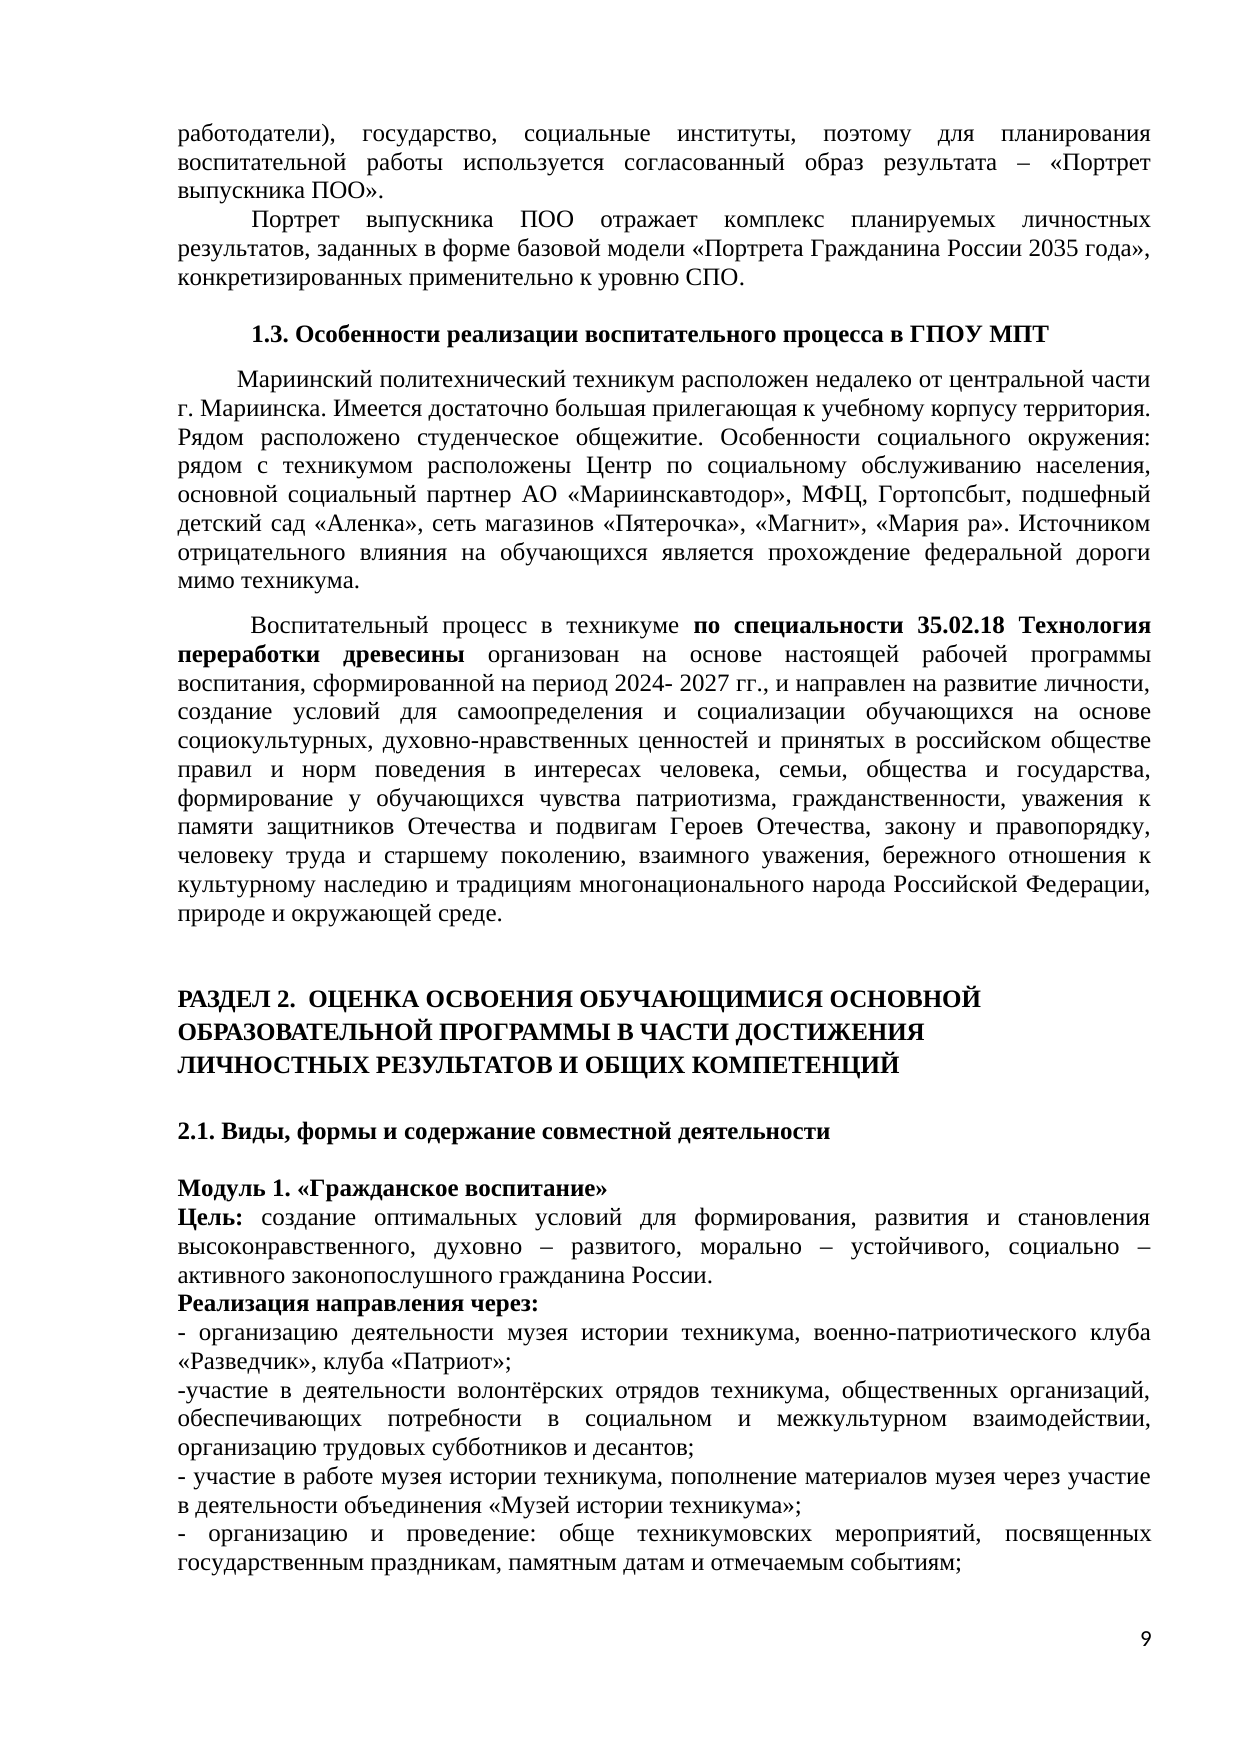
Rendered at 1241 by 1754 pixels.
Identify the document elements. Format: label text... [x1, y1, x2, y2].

text - организацию и проведение: обще техникумовских мероприятий, посвященных государственным праздникам, памятным датам и отмечаемым событиям; [177, 1518, 1152, 1576]
text Портрет выпускника ПОО отражает комплекс планируемых личностных результатов, заданных в форме базовой модели «Портрета Гражданина России 2035 года», конкретизированных применительно к уровню СПО. [177, 204, 1152, 291]
text 2.1. Виды, формы и содержание совместной деятельности [177, 1116, 1152, 1145]
text -участие в деятельности волонтёрских отрядов техникума, общественных организаций, обеспечивающих потребности в социальном и межкультурном взаимодействии, организацию трудовых субботников и десантов; [177, 1375, 1152, 1461]
text Реализация направления через: [177, 1288, 1152, 1317]
text Цель: создание оптимальных условий для формирования, развития и становления высоконравственного, духовно – развитого, морально – устойчивого, социально – активного законопослушного гражданина России. [177, 1202, 1152, 1288]
text - организацию деятельности музея истории техникума, военно-патриотического клуба «Разведчик», клуба «Патриот»; [177, 1317, 1152, 1375]
text РАЗДЕЛ 2. ОЦЕНКА ОСВОЕНИЯ ОБУЧАЮЩИМИСЯ ОСНОВНОЙ ОБРАЗОВАТЕЛЬНОЙ ПРОГРАММЫ В ЧАСТИ ДОСТИЖЕНИЯ ЛИЧНОСТНЫХ РЕЗУЛЬТАТОВ И ОБЩИХ КОМПЕТЕНЦИЙ [177, 984, 1152, 1079]
text Мариинский политехнический техникум расположен недалеко от центральной части г. Мариинска. Имеется достаточно большая прилегающая к учебному корпусу территория. Рядом расположено студенческое общежитие. Особенности социального окружения: рядом с техникумом расположены Центр по социальному обслуживанию населения, основной социальный партнер АО «Мариинскавтодор», МФЦ, Гортопсбыт, подшефный детский сад «Аленка», сеть магазинов «Пятерочка», «Магнит», «Мария ра». Источником отрицательного влияния на обучающихся является прохождение федеральной дороги мимо техникума. [177, 364, 1152, 594]
text 1.3. Особенности реализации воспитательного процесса в ГПОУ МПТ [177, 319, 1152, 348]
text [177, 118, 1152, 204]
text Воспитательный процесс в техникуме по специальности 35.02.18 Технология переработки древесины организован на основе настоящей рабочей программы воспитания, сформированной на период 2024- 2027 гг., и направлен на развитие личности, создание условий для самоопределения и социализации обучающихся на основе социокультурных, духовно-нравственных ценностей и принятых в российском обществе правил и норм поведения в интересах человека, семьи, общества и государства, формирование у обучающихся чувства патриотизма, гражданственности, уважения к памяти защитников Отечества и подвигам Героев Отечества, закону и правопорядку, человеку труда и старшему поколению, взаимного уважения, бережного отношения к культурному наследию и традициям многонационального народа Российской Федерации, природе и окружающей среде. [177, 610, 1152, 926]
text - участие в работе музея истории техникума, пополнение материалов музея через участие в деятельности объединения «Музей истории техникума»; [177, 1461, 1152, 1518]
text Модуль 1. «Гражданское воспитание» [177, 1173, 1152, 1202]
